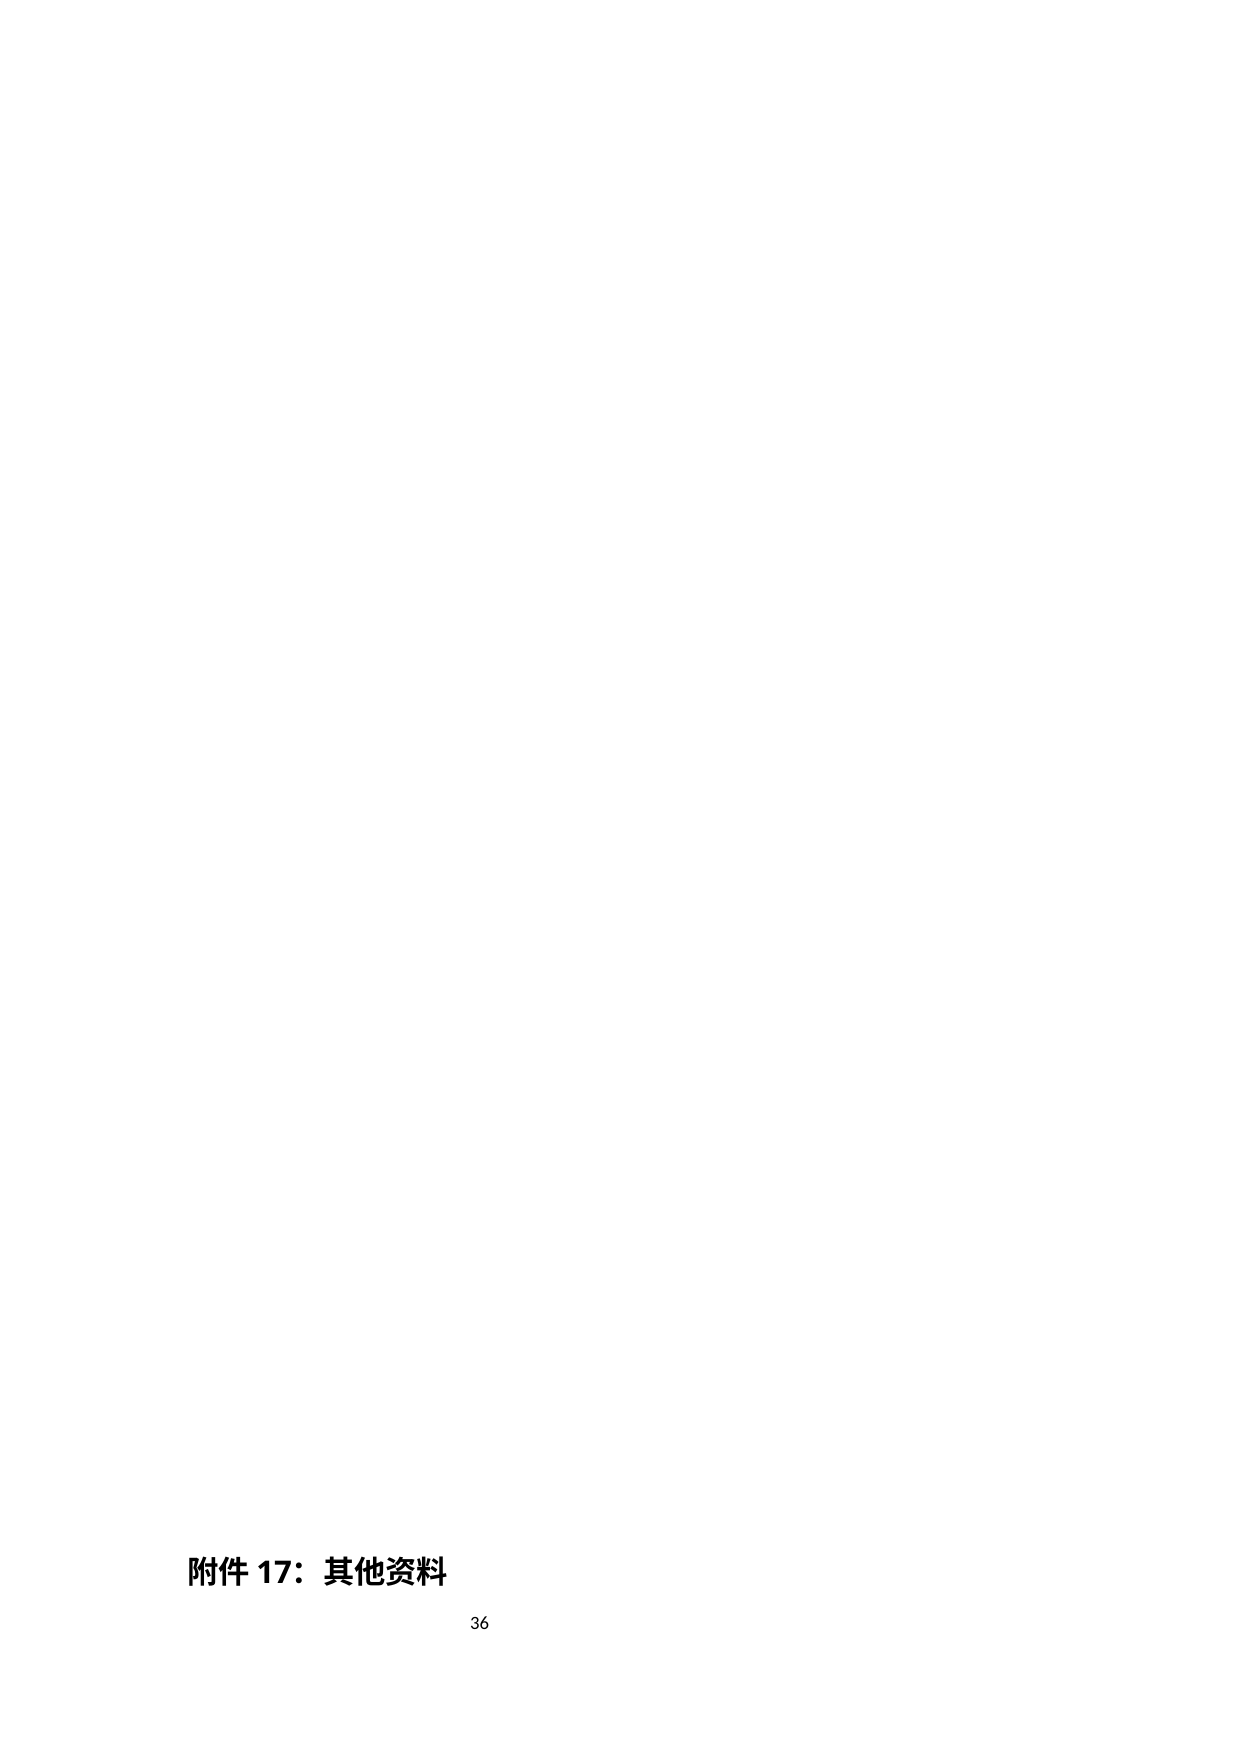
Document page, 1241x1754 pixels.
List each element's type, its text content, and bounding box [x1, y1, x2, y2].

list 附件17：其他资料 [187, 1537, 1053, 1603]
